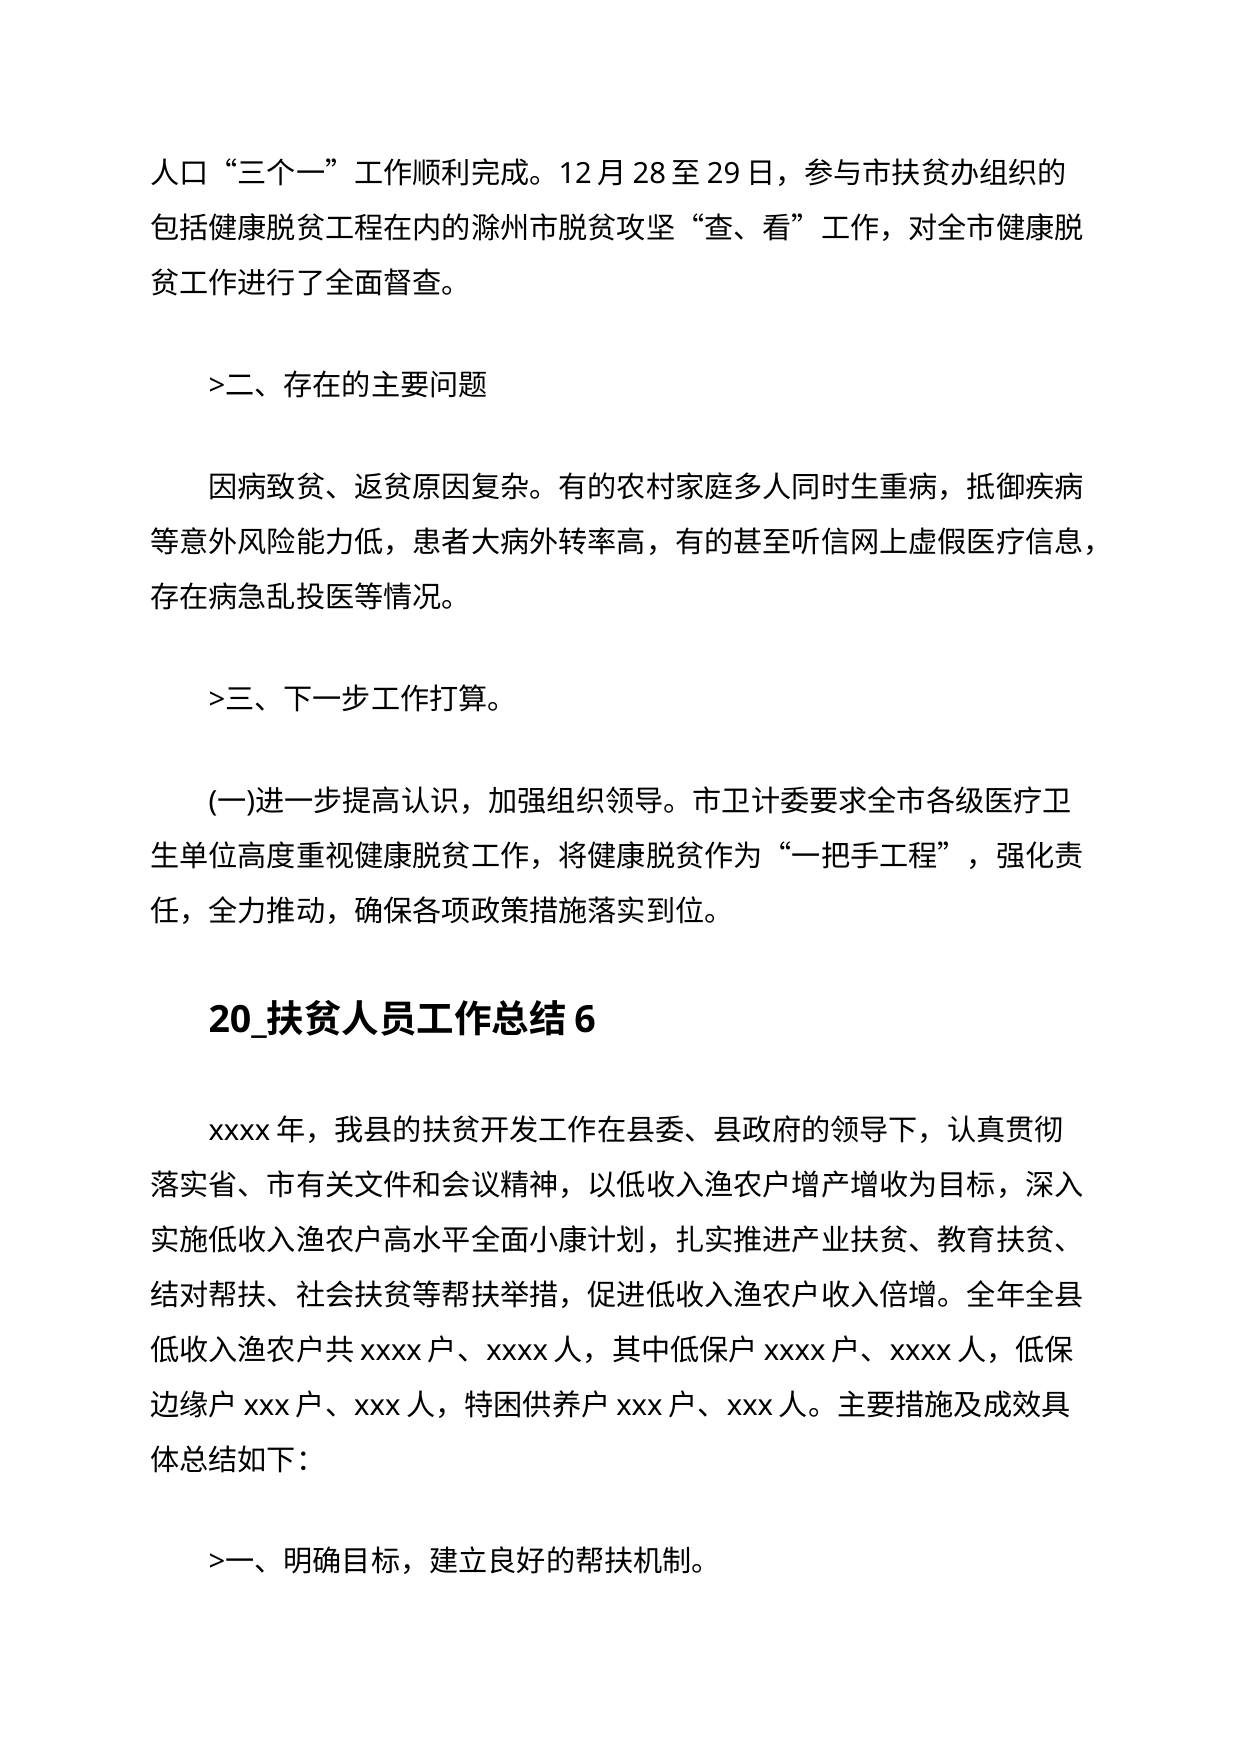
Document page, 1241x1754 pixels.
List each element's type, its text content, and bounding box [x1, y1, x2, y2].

text 20_扶贫人员工作总结6 [150, 989, 1090, 1043]
text >一、明确目标，建立良好的帮扶机制。 [150, 1538, 1090, 1580]
text 因病致贫、返贫原因复杂。有的农村家庭多人同时生重病，抵御疾病等意外风险能力低，患者大病外转率高，有的甚至听信网上虚假医疗信息，存在病急乱投医等情况。 [150, 464, 1090, 616]
text >三、下一步工作打算。 [150, 675, 1090, 718]
text xxxx年，我县的扶贫开发工作在县委、县政府的领导下，认真贯彻落实省、市有关文件和会议精神，以低收入渔农户增产增收为目标，深入实施低收入渔农户高水平全面小康计划，扎实推进产业扶贫、教育扶贫、结对帮扶、社会扶贫等帮扶举措，促进低收入渔农户收入倍增。全年全县低收入渔农户共xxxx户、xxxx人，其中低保户xxxx户、xxxx人，低保边缘户xxx户、xxx人，特困供养户xxx户、xxx人。主要措施及成效具体总结如下： [150, 1106, 1090, 1478]
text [150, 150, 1090, 302]
text >二、存在的主要问题 [150, 362, 1090, 404]
text (一)进一步提高认识，加强组织领导。市卫计委要求全市各级医疗卫生单位高度重视健康脱贫工作，将健康脱贫作为“一把手工程”，强化责任，全力推动，确保各项政策措施落实到位。 [150, 777, 1090, 929]
